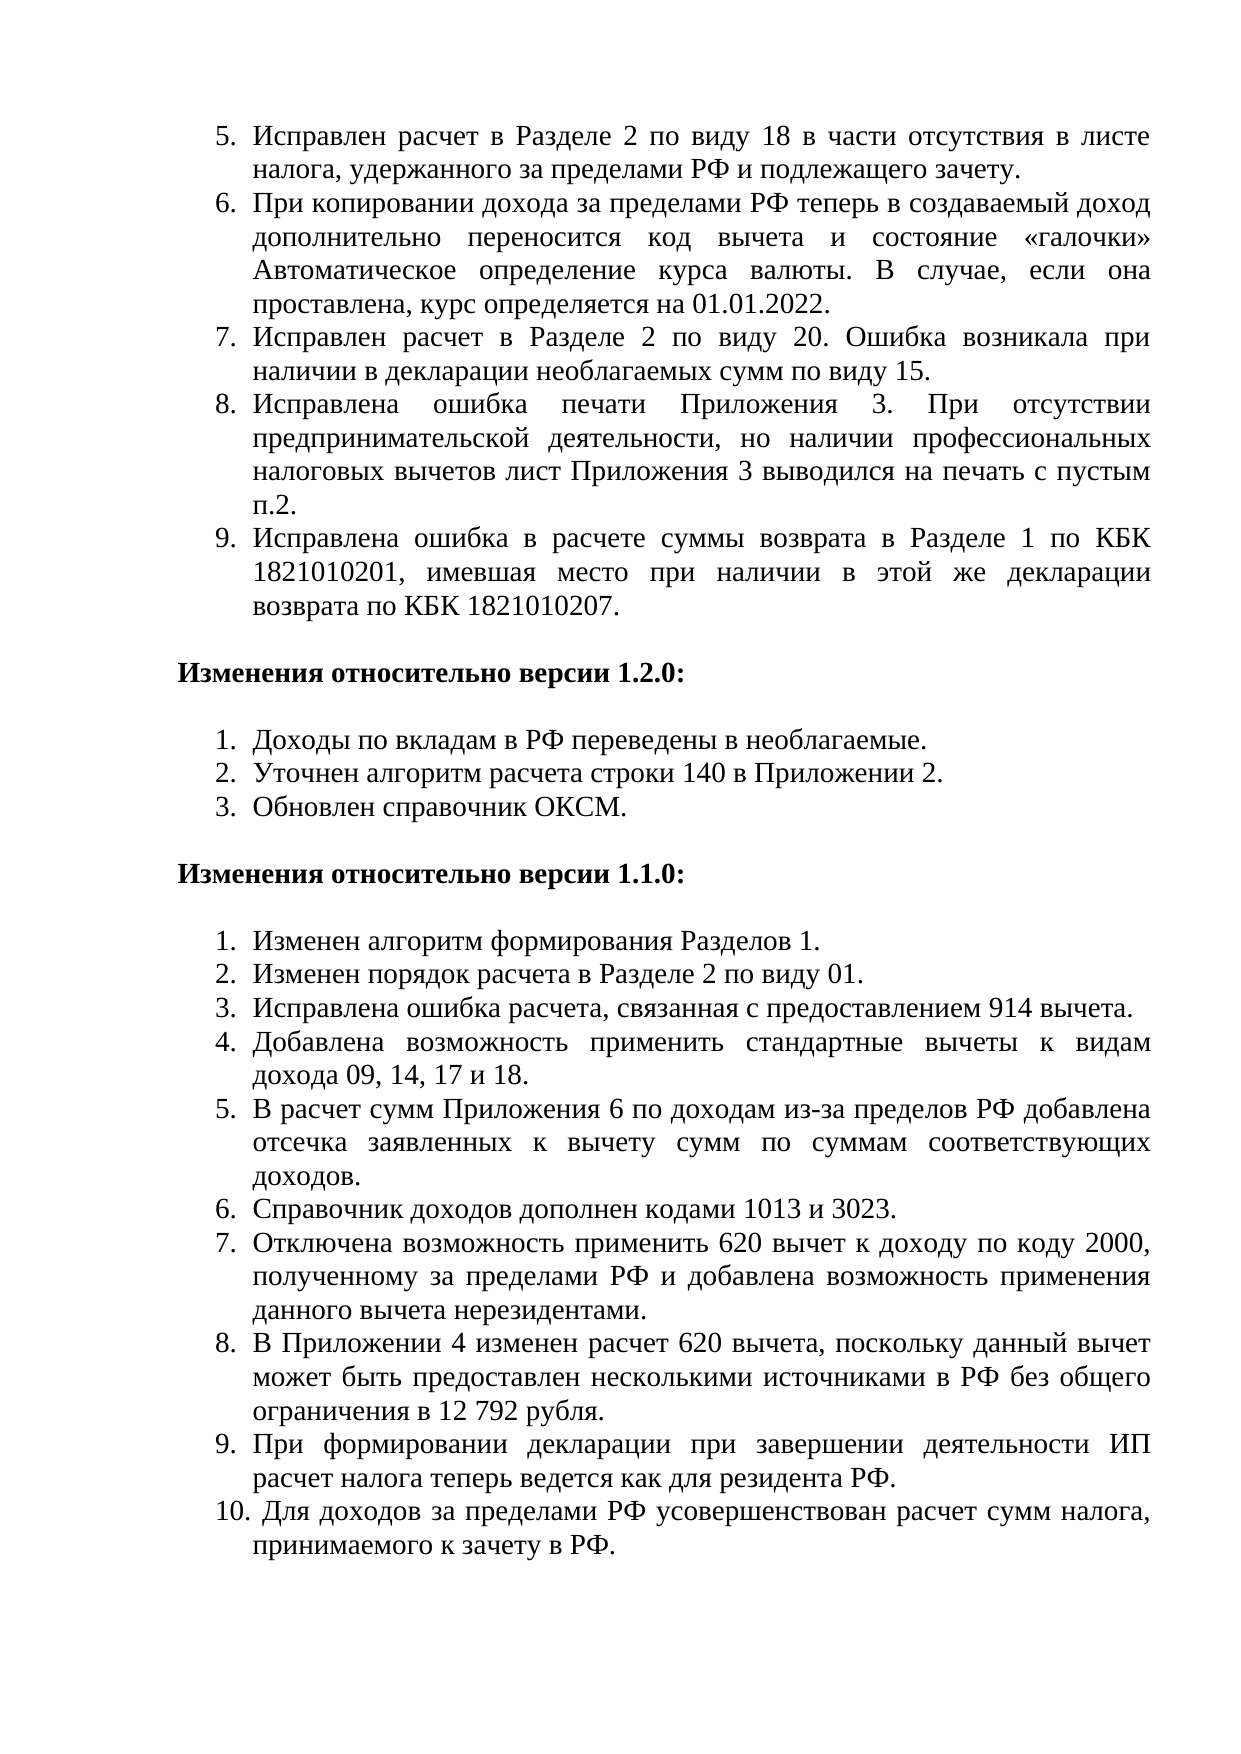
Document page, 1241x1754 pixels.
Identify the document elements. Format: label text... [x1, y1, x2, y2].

list Для доходов за пределами РФ усовершенствован расчет сумм налога, принимаемого к зачету в РФ. [215, 1493, 1152, 1560]
list Исправлен расчет в Разделе 2 по виду 18 в части отсутствия в листе налога, удержанного за пределами РФ и подлежащего зачету. [215, 118, 1152, 185]
text Изменения относительно версии 1.1.0: [177, 856, 1152, 889]
list Доходы по вкладам в РФ переведены в необлагаемые. [215, 722, 1152, 755]
text Изменения относительно версии 1.2.0: [177, 655, 1152, 688]
list При копировании дохода за пределами РФ теперь в создаваемый доход дополнительно переносится код вычета и состояние «галочки» Автоматическое определение курса валюты. В случае, если она проставлена, курс определяется на 01.01.2022. [215, 185, 1152, 319]
list В Приложении 4 изменен расчет 620 вычета, поскольку данный вычет может быть предоставлен несколькими источниками в РФ без общего ограничения в 12 792 рубля. [215, 1326, 1152, 1426]
list Изменен алгоритм формирования Разделов 1. [215, 923, 1152, 957]
list Исправлена ошибка расчета, связанная с предоставлением 914 вычета. [215, 990, 1152, 1024]
list В расчет сумм Приложения 6 по доходам из-за пределов РФ добавлена отсечка заявленных к вычету сумм по суммам соответствующих доходов. [215, 1091, 1152, 1191]
list Отключена возможность применить 620 вычет к доходу по коду 2000, полученному за пределами РФ и добавлена возможность применения данного вычета нерезидентами. [215, 1225, 1152, 1326]
list При формировании декларации при завершении деятельности ИП расчет налога теперь ведется как для резидента РФ. [215, 1426, 1152, 1493]
list Обновлен справочник ОКСМ. [215, 789, 1152, 822]
list Изменен порядок расчета в Разделе 2 по виду 01. [215, 957, 1152, 990]
list Исправлена ошибка в расчете суммы возврата в Разделе 1 по КБК 1821010201, имевшая место при наличии в этой же декларации возврата по КБК 1821010207. [215, 521, 1152, 621]
list Уточнен алгоритм расчета строки 140 в Приложении 2. [215, 755, 1152, 789]
list Исправлена ошибка печати Приложения 3. При отсутствии предпринимательской деятельности, но наличии профессиональных налоговых вычетов лист Приложения 3 выводился на печать с пустым п.2. [215, 386, 1152, 521]
list Исправлен расчет в Разделе 2 по виду 20. Ошибка возникала при наличии в декларации необлагаемых сумм по виду 15. [215, 319, 1152, 386]
list Справочник доходов дополнен кодами 1013 и 3023. [215, 1191, 1152, 1225]
list Добавлена возможность применить стандартные вычеты к видам дохода 09, 14, 17 и 18. [215, 1024, 1152, 1091]
